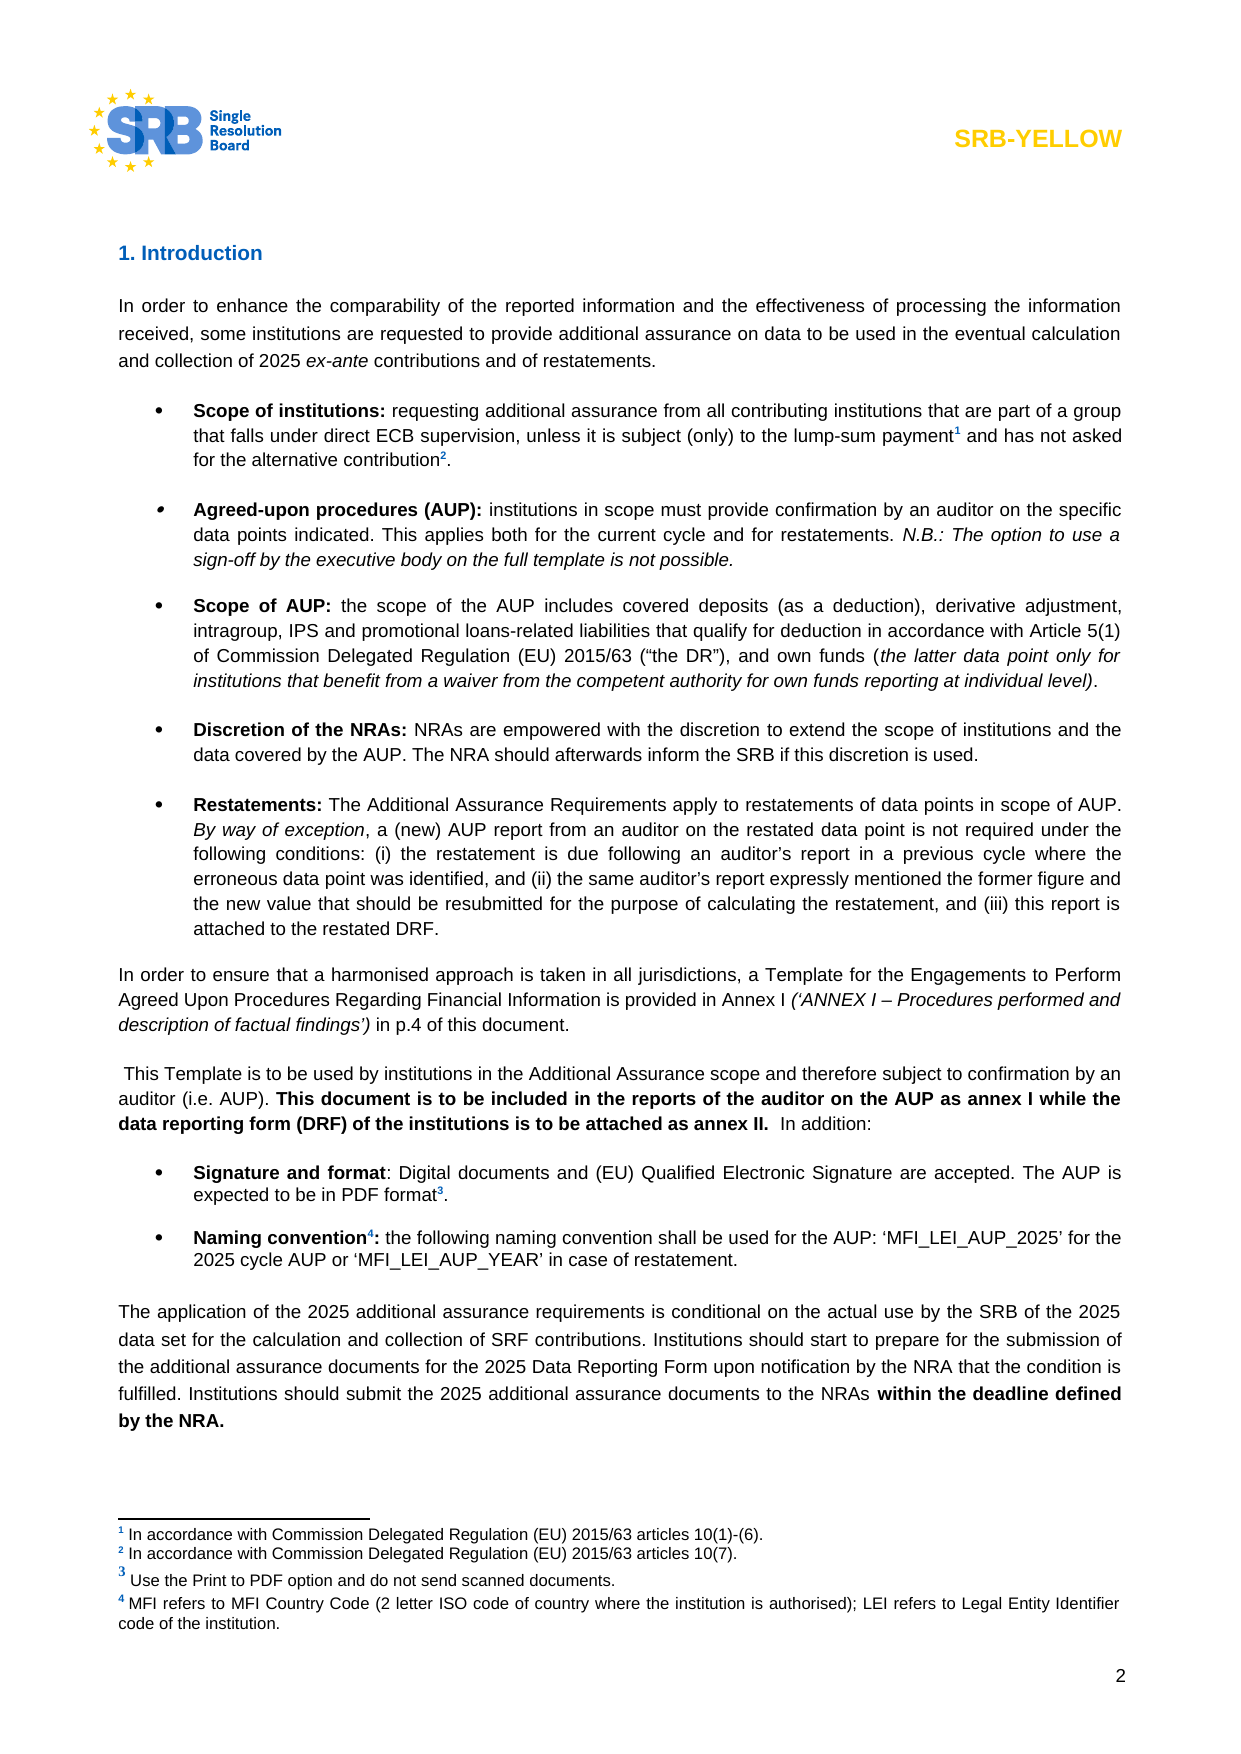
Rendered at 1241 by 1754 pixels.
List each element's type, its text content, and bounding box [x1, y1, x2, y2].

text In order to enhance the comparability of the reported information and the effectiveness of processing the information received, some institutions are requested to provide additional assurance on data to be used in the eventual calculation and collection of 2025 ex-ante contributions and of restatements. [118, 291, 1122, 372]
list Restatements: The Additional Assurance Requirements apply to restatements of data points in scope of AUP. By way of exception, a (new) AUP report from an auditor on the restated data point is not required under the following conditions: (i) the restatement is due following an auditor’s report in a previous cycle where the erroneous data point was identified, and (ii) the same auditor’s report expressly mentioned the former figure and the new value that should be resubmitted for the purpose of calculating the restatement, and (iii) this report is attached to the restated DRF. [156, 793, 1122, 939]
text In order to ensure that a harmonised approach is taken in all jurisdictions, a Template for the Engagements to Perform Agreed Upon Procedures Regarding Financial Information is provided in Annex I (‘ANNEX I – Procedures performed and description of factual findings’) in p.4 of this document. [118, 964, 1122, 1035]
list Naming convention: the following naming convention shall be used for the AUP: ‘MFI_LEI_AUP_2025’ for the 2025 cycle AUP or ‘MFI_LEI_AUP_YEAR’ in case of restatement. [156, 1227, 1122, 1270]
list Scope of AUP: the scope of the AUP includes covered deposits (as a deduction), derivative adjustment, intragroup, IPS and promotional loans-related liabilities that qualify for deduction in accordance with Article 5(1) of Commission Delegated Regulation (EU) 2015/63 (“the DR”), and own funds (the latter data point only for institutions that benefit from a waiver from the competent authority for own funds reporting at individual level). [156, 595, 1122, 691]
list Signature and format: Digital documents and (EU) Qualified Electronic Signature are accepted. The AUP is expected to be in PDF format. [156, 1162, 1122, 1205]
list Scope of institutions: requesting additional assurance from all contributing institutions that are part of a group that falls under direct ECB supervision, unless it is subject (only) to the lump-sum payment and has not asked for the alternative contribution. [156, 399, 1122, 471]
text 1. Introduction [118, 239, 1122, 266]
text This Template is to be used by institutions in the Additional Assurance scope and therefore subject to confirmation by an auditor (i.e. AUP). This document is to be included in the reports of the auditor on the AUP as annex I while the data reporting form (DRF) of the institutions is to be attached as annex II. In addition: [118, 1063, 1122, 1134]
list Agreed-upon procedures (AUP): institutions in scope must provide confirmation by an auditor on the specific data points indicated. This applies both for the current cycle and for restatements. N.B.: The option to use a sign-off by the executive body on the full template is not possible. [156, 499, 1122, 570]
list Discretion of the NRAs: NRAs are empowered with the discretion to extend the scope of institutions and the data covered by the AUP. The NRA should afterwards inform the SRB if this discretion is used. [156, 719, 1122, 765]
text The application of the 2025 additional assurance requirements is conditional on the actual use by the SRB of the 2025 data set for the calculation and collection of SRF contributions. Institutions should start to prepare for the submission of the additional assurance documents for the 2025 Data Reporting Form upon notification by the NRA that the condition is fulfilled. Institutions should submit the 2025 additional assurance documents to the NRAs within the deadline defined by the NRA. [118, 1297, 1122, 1433]
